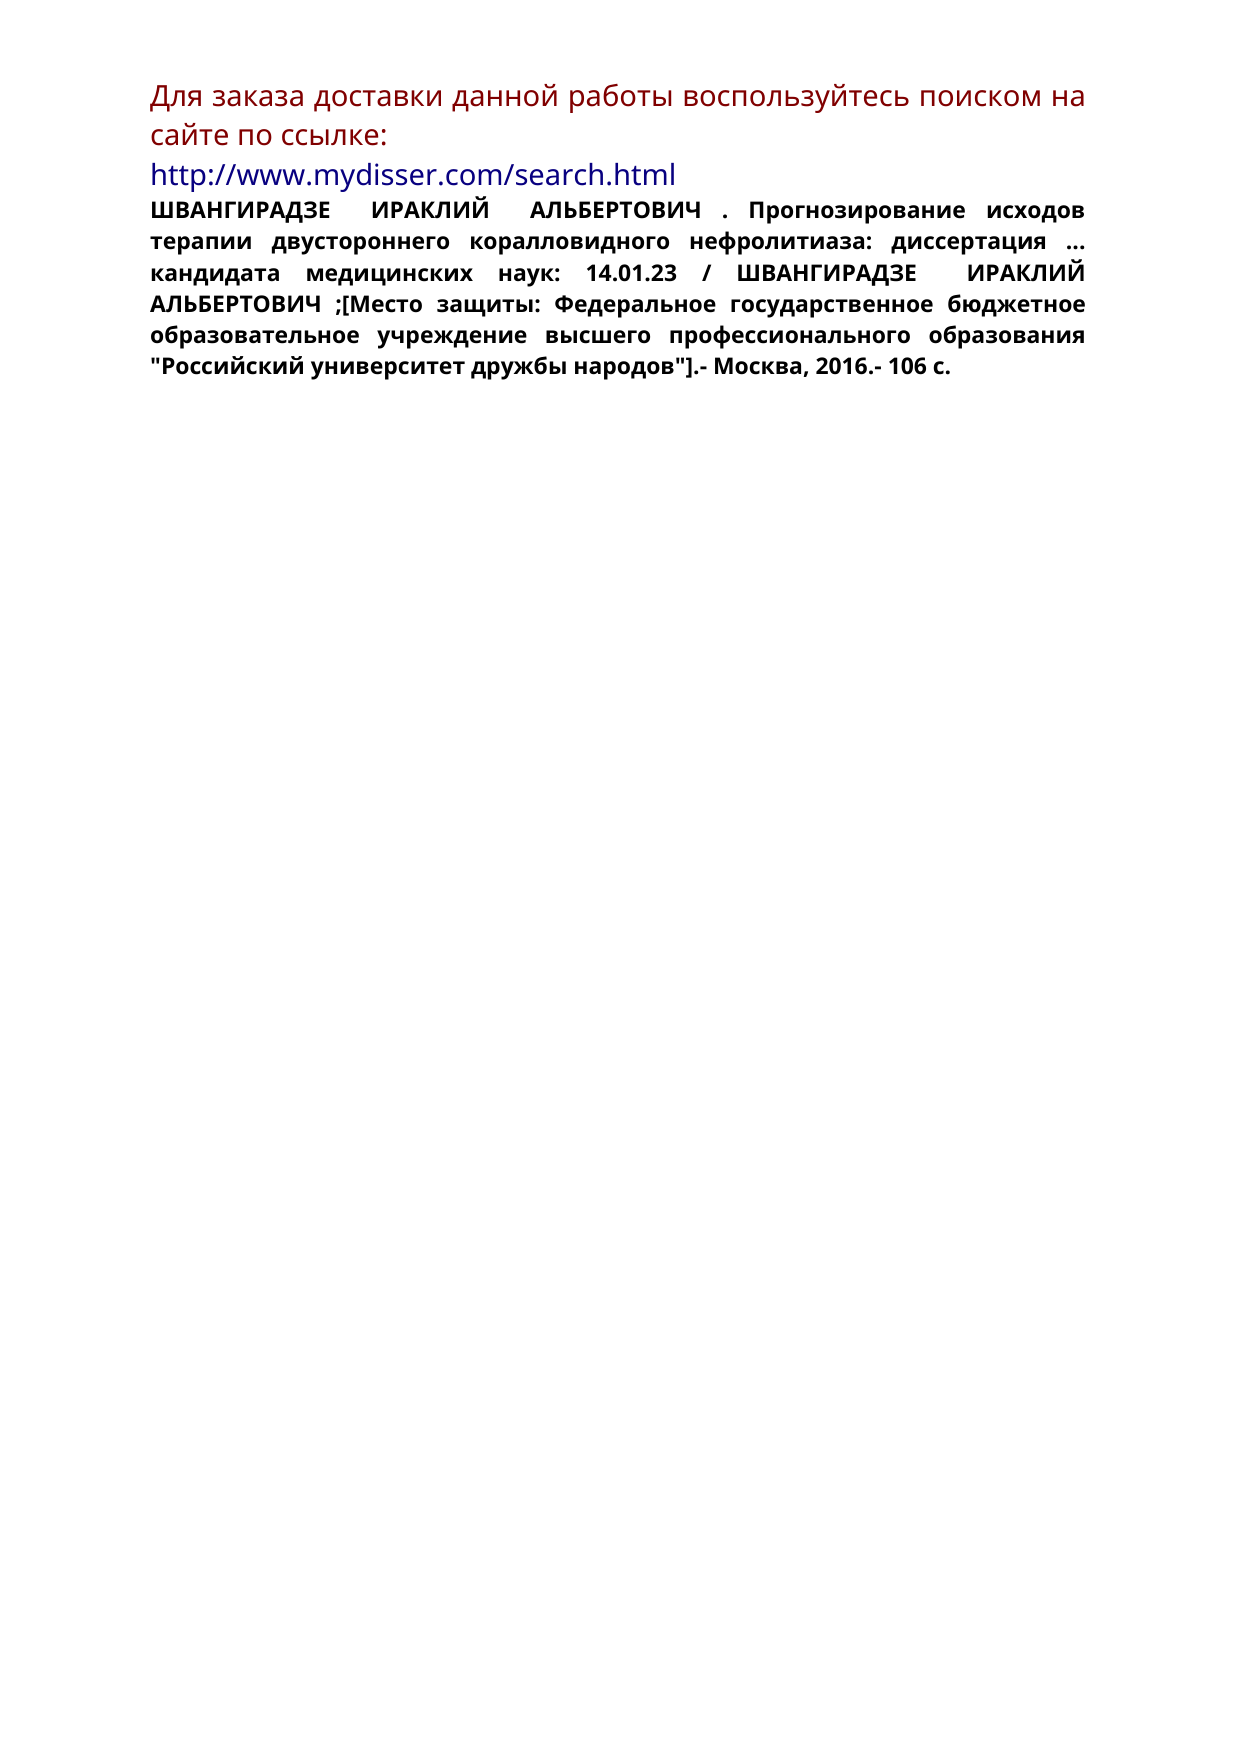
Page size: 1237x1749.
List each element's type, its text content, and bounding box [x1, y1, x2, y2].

text ШВАНГИРАДЗЕ ИРАКЛИЙ АЛЬБЕРТОВИЧ . Прогнозирование исходов терапии двустороннего коралловидного нефролитиаза: диссертация ... кандидата медицинских наук: 14.01.23 / ШВАНГИРАДЗЕ ИРАКЛИЙ АЛЬБЕРТОВИЧ ;[Место защиты: Федеральное государственное бюджетное образовательное учреждение высшего профессионального образования "Российский университет дружбы народов"].- Москва, 2016.- 106 с. [150, 194, 1086, 382]
